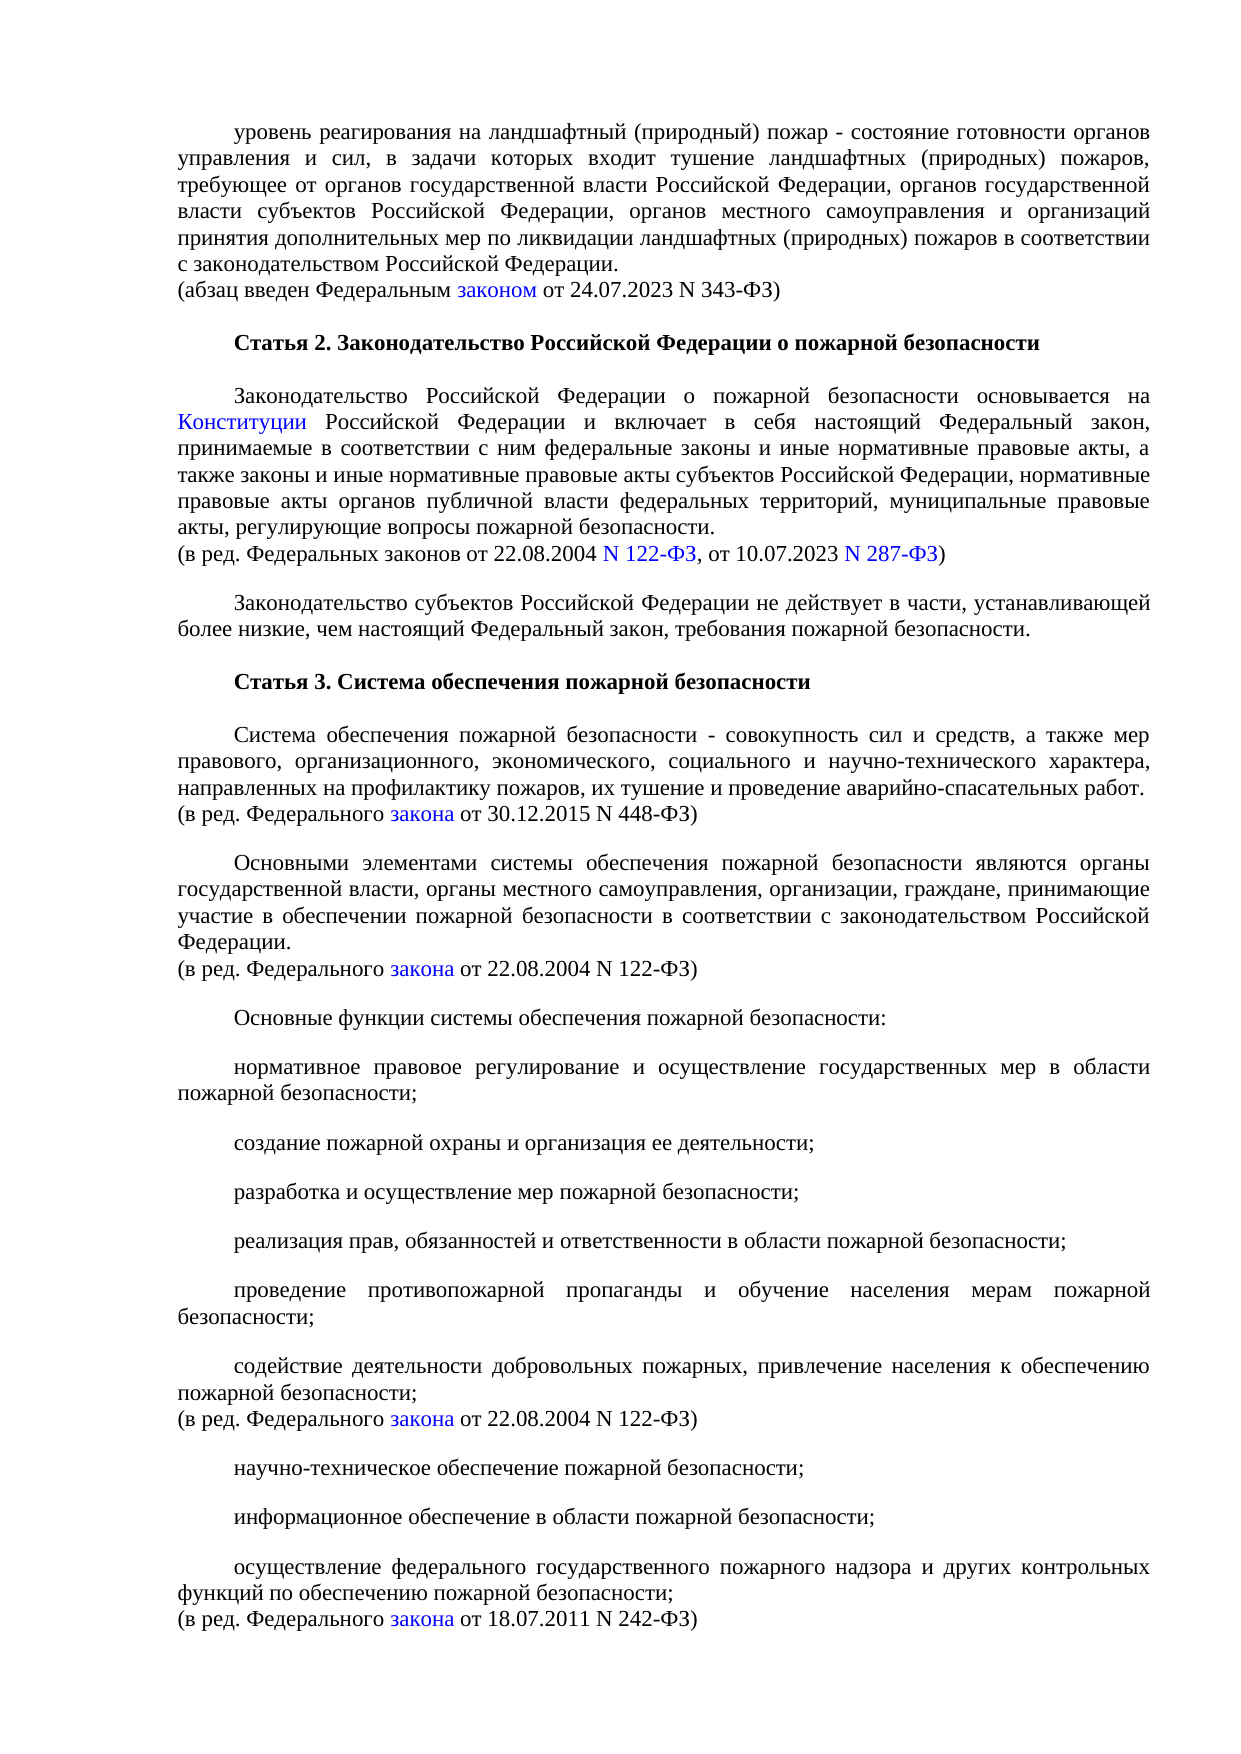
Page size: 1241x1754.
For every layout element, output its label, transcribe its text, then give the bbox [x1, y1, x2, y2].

title Статья 2. Законодательство Российской Федерации о пожарной безопасности [177, 329, 1152, 355]
text Законодательство субъектов Российской Федерации не действует в части, устанавливающей более низкие, чем настоящий Федеральный закон, требования пожарной безопасности. [177, 589, 1152, 642]
text уровень реагирования на ландшафтный (природный) пожар - состояние готовности органов управления и сил, в задачи которых входит тушение ландшафтных (природных) пожаров, требующее от органов государственной власти Российской Федерации, органов государственной власти субъектов Российской Федерации, органов местного самоуправления и организаций принятия дополнительных мер по ликвидации ландшафтных (природных) пожаров в соответствии с законодательством Российской Федерации. [177, 118, 1152, 276]
text создание пожарной охраны и организация ее деятельности; [177, 1129, 1152, 1155]
text (в ред. Федеральных законов от 22.08.2004 N 122-ФЗ, от 10.07.2023 N 287-ФЗ) [177, 540, 1152, 566]
text Законодательство Российской Федерации о пожарной безопасности основывается на Конституции Российской Федерации и включает в себя настоящий Федеральный закон, принимаемые в соответствии с ним федеральные законы и иные нормативные правовые акты, а также законы и иные нормативные правовые акты субъектов Российской Федерации, нормативные правовые акты органов публичной власти федеральных территорий, муниципальные правовые акты, регулирующие вопросы пожарной безопасности. [177, 382, 1152, 540]
text содействие деятельности добровольных пожарных, привлечение населения к обеспечению пожарной безопасности; [177, 1352, 1152, 1405]
text осуществление федерального государственного пожарного надзора и других контрольных функций по обеспечению пожарной безопасности; [177, 1553, 1152, 1605]
title Статья 3. Система обеспечения пожарной безопасности [177, 668, 1152, 694]
text (в ред. Федерального закона от 22.08.2004 N 122-ФЗ) [177, 954, 1152, 981]
text Система обеспечения пожарной безопасности - совокупность сил и средств, а также мер правового, организационного, экономического, социального и научно-технического характера, направленных на профилактику пожаров, их тушение и проведение аварийно-спасательных работ. [177, 721, 1152, 800]
text (в ред. Федерального закона от 18.07.2011 N 242-ФЗ) [177, 1605, 1152, 1632]
text научно-техническое обеспечение пожарной безопасности; [177, 1454, 1152, 1481]
text (в ред. Федерального закона от 22.08.2004 N 122-ФЗ) [177, 1405, 1152, 1431]
text информационное обеспечение в области пожарной безопасности; [177, 1503, 1152, 1530]
text Основные функции системы обеспечения пожарной безопасности: [177, 1004, 1152, 1030]
text нормативное правовое регулирование и осуществление государственных мер в области пожарной безопасности; [177, 1053, 1152, 1106]
text проведение противопожарной пропаганды и обучение населения мерам пожарной безопасности; [177, 1277, 1152, 1329]
text (в ред. Федерального закона от 30.12.2015 N 448-ФЗ) [177, 800, 1152, 826]
text реализация прав, обязанностей и ответственности в области пожарной безопасности; [177, 1227, 1152, 1254]
text (абзац введен Федеральным законом от 24.07.2023 N 343-ФЗ) [177, 276, 1152, 303]
text разработка и осуществление мер пожарной безопасности; [177, 1178, 1152, 1204]
text Основными элементами системы обеспечения пожарной безопасности являются органы государственной власти, органы местного самоуправления, организации, граждане, принимающие участие в обеспечении пожарной безопасности в соответствии с законодательством Российской Федерации. [177, 849, 1152, 954]
